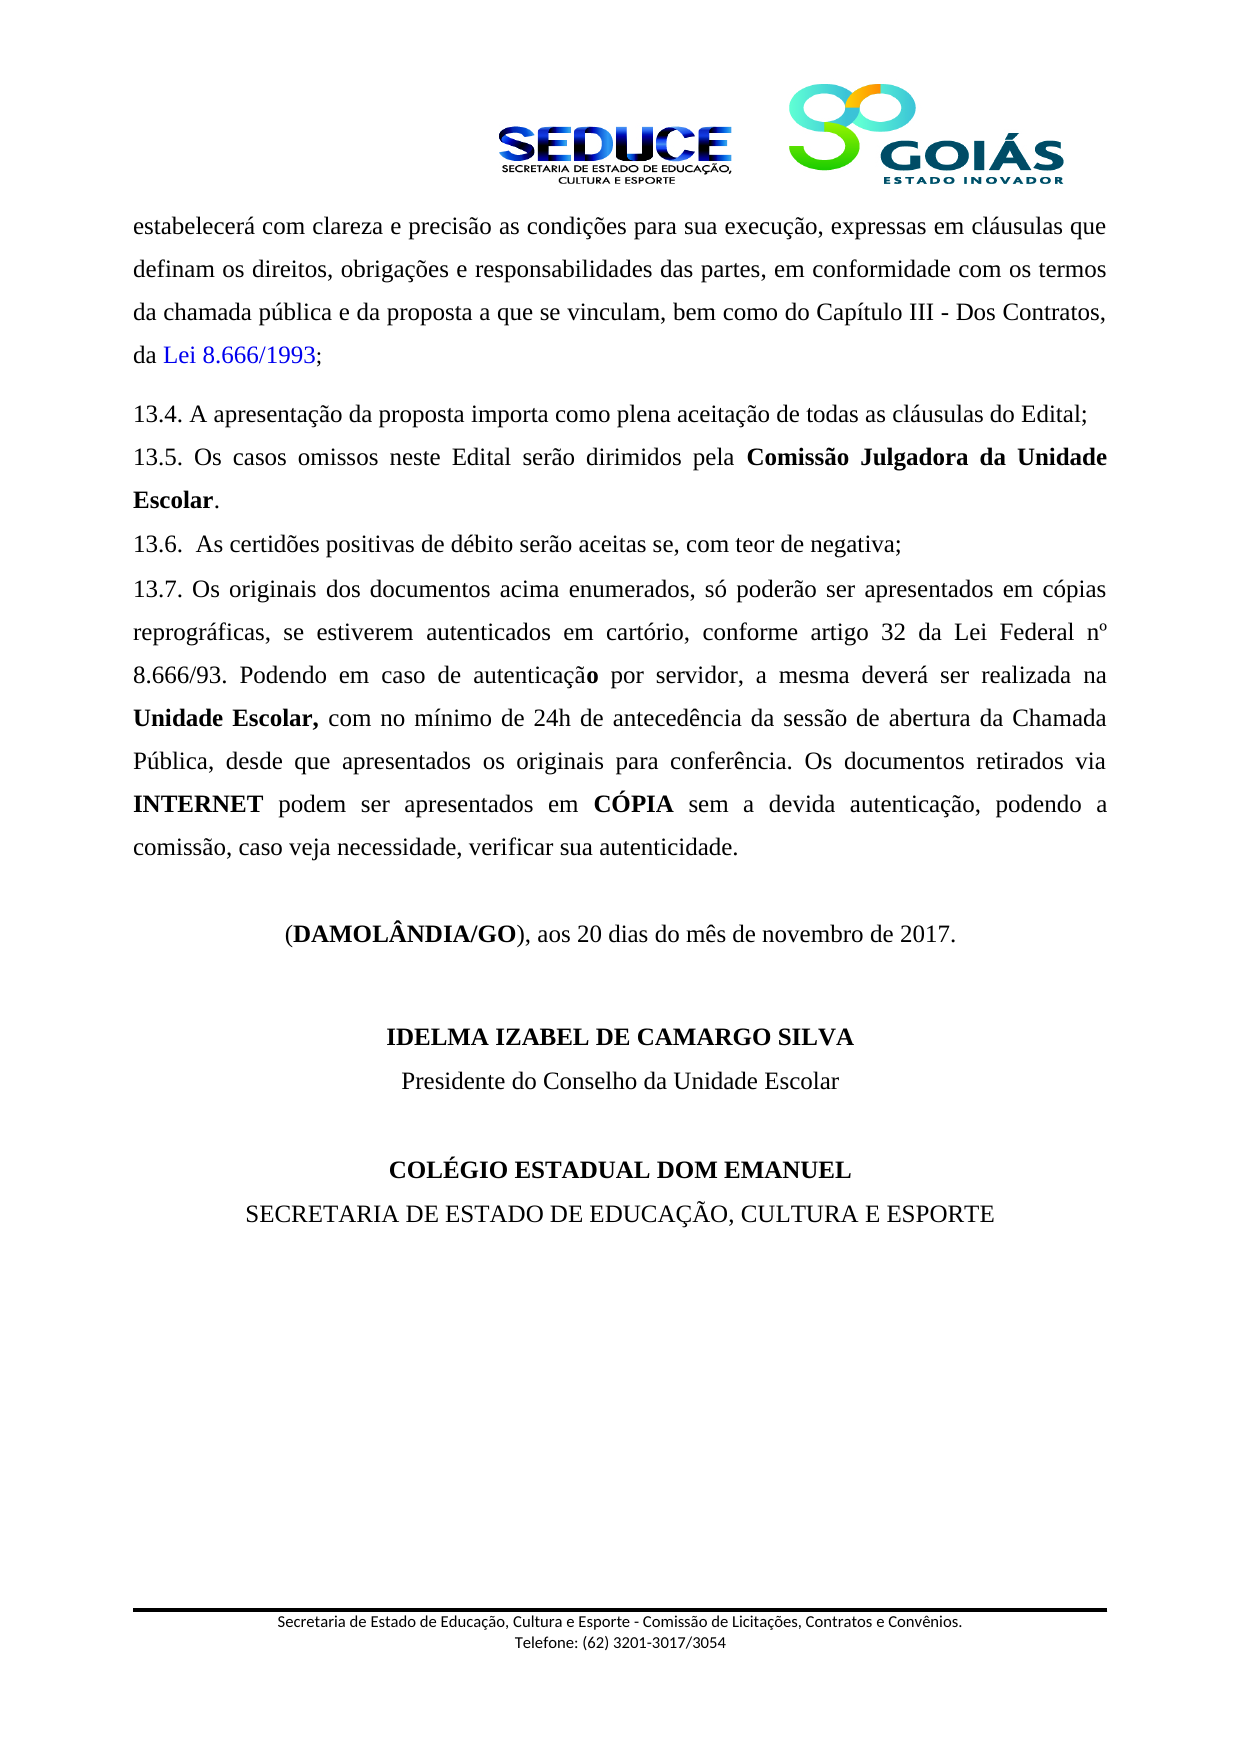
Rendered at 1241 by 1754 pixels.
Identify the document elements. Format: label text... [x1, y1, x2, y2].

text 13.6. As certidões positivas de débito serão aceitas se, com teor de negativa; [133, 529, 1107, 557]
text Presidente do Conselho da Unidade Escolar [133, 1066, 1107, 1095]
text IDELMA IZABEL DE CAMARGO SILVA [133, 1022, 1107, 1051]
picture [477, 73, 1108, 212]
text 13.5. Os casos omissos neste Edital serão dirimidos pela Comissão Julgadora da Unidade Escolar. [133, 442, 1107, 514]
text 13.7. Os originais dos documentos acima enumerados, só poderão ser apresentados em cópias reprográficas, se estiverem autenticados em cartório, conforme artigo 32 da Lei Federal nº 8.666/93. Podendo em caso de autenticação por servidor, a mesma deverá ser realizada na Unidade Escolar, com no mínimo de 24h de antecedência da sessão de abertura da Chamada Pública, desde que apresentados os originais para conferência. Os documentos retirados via INTERNET podem ser apresentados em CÓPIA sem a devida autenticação, podendo a comissão, caso veja necessidade, verificar sua autenticidade. [133, 574, 1107, 861]
text (DAMOLÂNDIA/GO), aos 20 dias do mês de novembro de 2017. [133, 919, 1107, 947]
text 13.4. A apresentação da proposta importa como plena aceitação de todas as cláusulas do Edital; [133, 399, 1107, 428]
text COLÉGIO ESTADUAL DOM EMANUEL [133, 1155, 1107, 1184]
text SECRETARIA DE ESTADO DE EDUCAÇÃO, CULTURA E ESPORTE [133, 1199, 1107, 1228]
